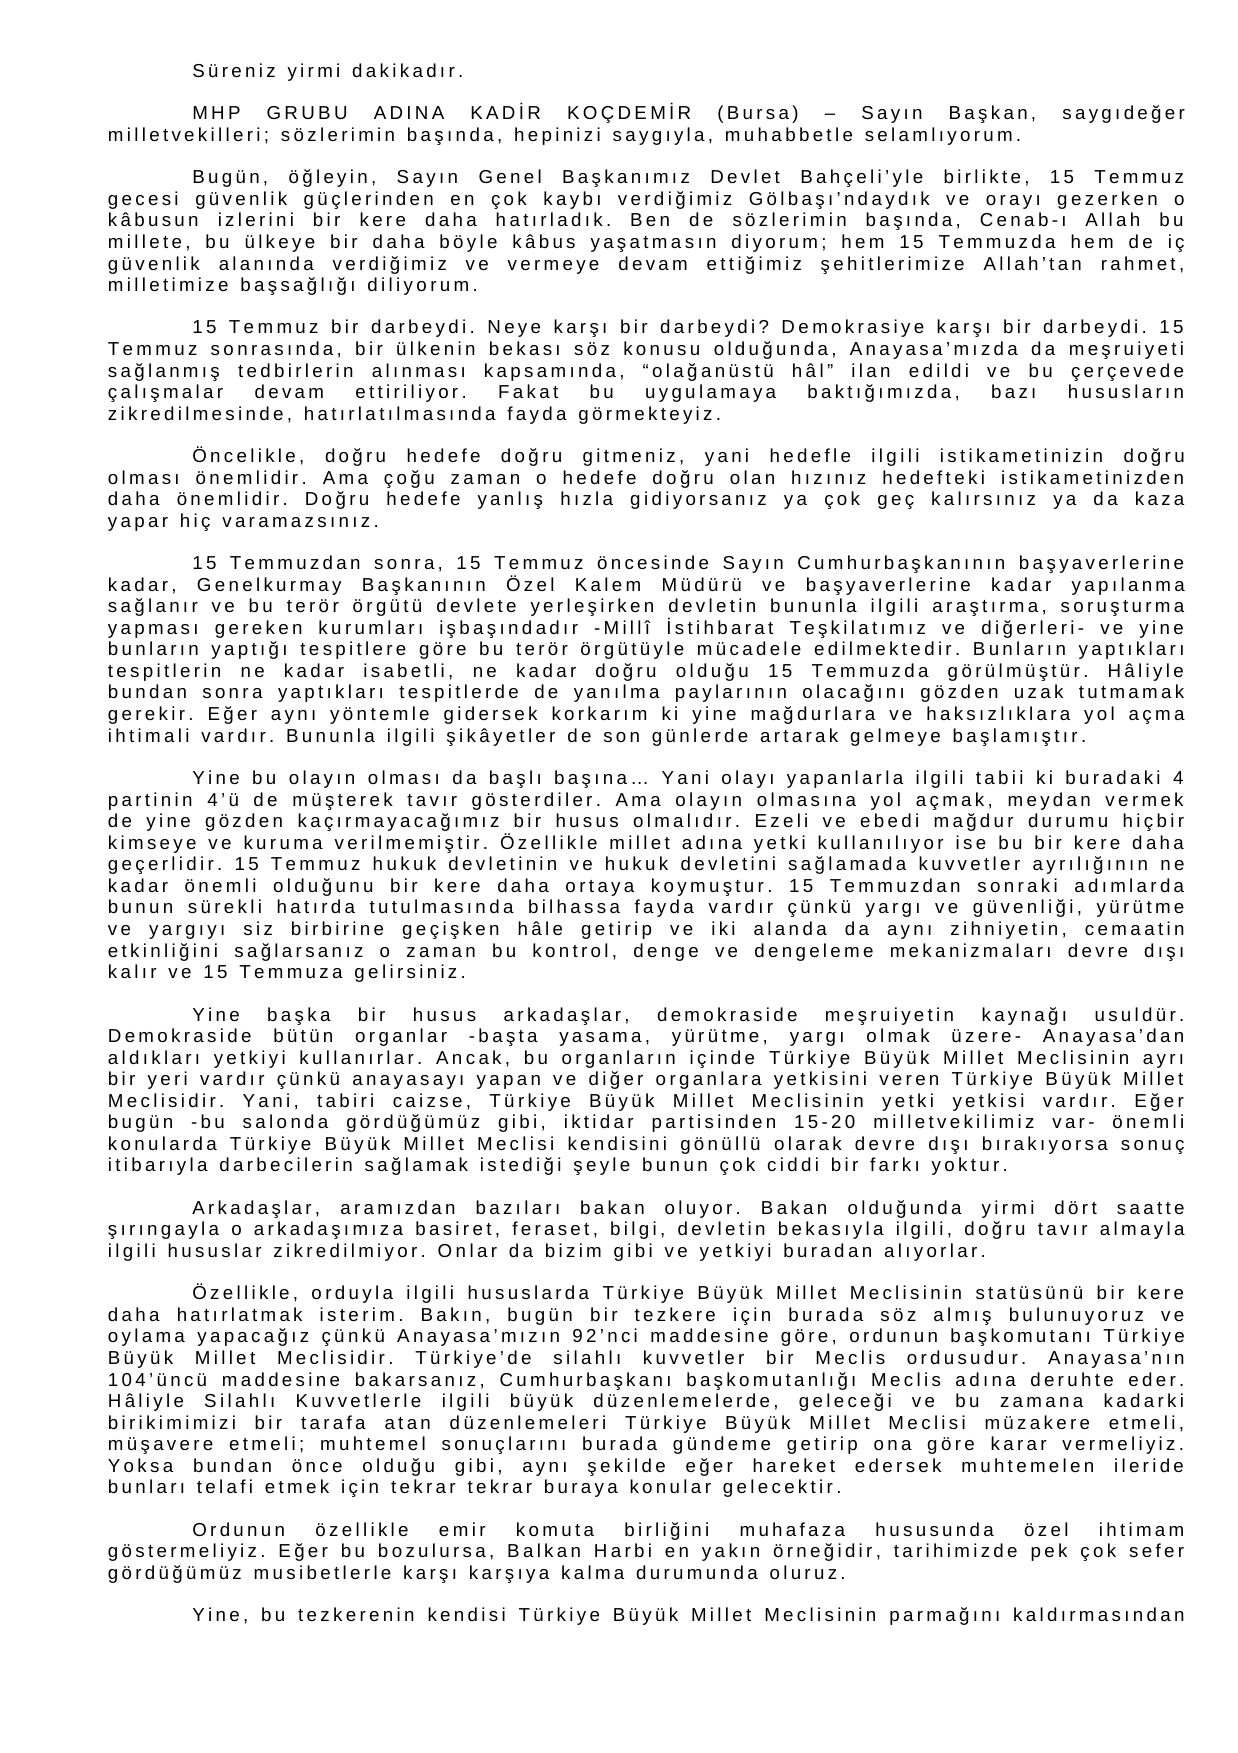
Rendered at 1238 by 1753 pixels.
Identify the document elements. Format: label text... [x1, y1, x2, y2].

text Arkadaşlar, aramızdan bazıları bakan oluyor. Bakan olduğunda yirmi dört saatte şırıngayla o arkadaşımıza basiret, feraset, bilgi, devletin bekasıyla ilgili, doğru tavır almayla ilgili hususlar zikredilmiyor. Onlar da bizim gibi ve yetkiyi buradan alıyorlar. [108, 1197, 1186, 1261]
text Süreniz yirmi dakikadır. [108, 60, 1186, 81]
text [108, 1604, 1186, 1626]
text Ordunun özellikle emir komuta birliğini muhafaza hususunda özel ihtimam göstermeliyiz. Eğer bu bozulursa, Balkan Harbi en yakın örneğidir, tarihimizde pek çok sefer gördüğümüz musibetlerle karşı karşıya kalma durumunda oluruz. [108, 1519, 1186, 1583]
text 15 Temmuzdan sonra, 15 Temmuz öncesinde Sayın Cumhurbaşkanının başyaverlerine kadar, Genelkurmay Başkanının Özel Kalem Müdürü ve başyaverlerine kadar yapılanma sağlanır ve bu terör örgütü devlete yerleşirken devletin bununla ilgili araştırma, soruşturma yapması gereken kurumları işbaşındadır -Millî İstihbarat Teşkilatımız ve diğerleri- ve yine bunların yaptığı tespitlere göre bu terör örgütüyle mücadele edilmektedir. Bunların yaptıkları tespitlerin ne kadar isabetli, ne kadar doğru olduğu 15 Temmuzda görülmüştür. Hâliyle bundan sonra yaptıkları tespitlerde de yanılma paylarının olacağını gözden uzak tutmamak gerekir. Eğer aynı yöntemle gidersek korkarım ki yine mağdurlara ve haksızlıklara yol açma ihtimali vardır. Bununla ilgili şikâyetler de son günlerde artarak gelmeye başlamıştır. [108, 552, 1186, 746]
text Özellikle, orduyla ilgili hususlarda Türkiye Büyük Millet Meclisinin statüsünü bir kere daha hatırlatmak isterim. Bakın, bugün bir tezkere için burada söz almış bulunuyoruz ve oylama yapacağız çünkü Anayasa’mızın 92’nci maddesine göre, ordunun başkomutanı Türkiye Büyük Millet Meclisidir. Türkiye’de silahlı kuvvetler bir Meclis ordusudur. Anayasa’nın 104’üncü maddesine bakarsanız, Cumhurbaşkanı başkomutanlığı Meclis adına deruhte eder. Hâliyle Silahlı Kuvvetlerle ilgili büyük düzenlemelerde, geleceği ve bu zamana kadarki birikimimizi bir tarafa atan düzenlemeleri Türkiye Büyük Millet Meclisi müzakere etmeli, müşavere etmeli; muhtemel sonuçlarını burada gündeme getirip ona göre karar vermeliyiz. Yoksa bundan önce olduğu gibi, aynı şekilde eğer hareket edersek muhtemelen ileride bunları telafi etmek için tekrar tekrar buraya konular gelecektir. [108, 1282, 1186, 1498]
text MHP GRUBU ADINA KADİR KOÇDEMİR (Bursa) – Sayın Başkan, saygıdeğer milletvekilleri; sözlerimin başında, hepinizi saygıyla, muhabbetle selamlıyorum. [108, 102, 1186, 145]
text Bugün, öğleyin, Sayın Genel Başkanımız Devlet Bahçeli’yle birlikte, 15 Temmuz gecesi güvenlik güçlerinden en çok kaybı verdiğimiz Gölbaşı’ndaydık ve orayı gezerken o kâbusun izlerini bir kere daha hatırladık. Ben de sözlerimin başında, Cenab-ı Allah bu millete, bu ülkeye bir daha böyle kâbus yaşatmasın diyorum; hem 15 Temmuzda hem de iç güvenlik alanında verdiğimiz ve vermeye devam ettiğimiz şehitlerimize Allah’tan rahmet, milletimize başsağlığı diliyorum. [108, 166, 1186, 295]
text Yine bu olayın olması da başlı başına… Yani olayı yapanlarla ilgili tabii ki buradaki 4 partinin 4’ü de müşterek tavır gösterdiler. Ama olayın olmasına yol açmak, meydan vermek de yine gözden kaçırmayacağımız bir husus olmalıdır. Ezeli ve ebedi mağdur durumu hiçbir kimseye ve kuruma verilmemiştir. Özellikle millet adına yetki kullanılıyor ise bu bir kere daha geçerlidir. 15 Temmuz hukuk devletinin ve hukuk devletini sağlamada kuvvetler ayrılığının ne kadar önemli olduğunu bir kere daha ortaya koymuştur. 15 Temmuzdan sonraki adımlarda bunun sürekli hatırda tutulmasında bilhassa fayda vardır çünkü yargı ve güvenliği, yürütme ve yargıyı siz birbirine geçişken hâle getirip ve iki alanda da aynı zihniyetin, cemaatin etkinliğini sağlarsanız o zaman bu kontrol, denge ve dengeleme mekanizmaları devre dışı kalır ve 15 Temmuza gelirsiniz. [108, 767, 1186, 982]
text Yine başka bir husus arkadaşlar, demokraside meşruiyetin kaynağı usuldür. Demokraside bütün organlar -başta yasama, yürütme, yargı olmak üzere- Anayasa’dan aldıkları yetkiyi kullanırlar. Ancak, bu organların içinde Türkiye Büyük Millet Meclisinin ayrı bir yeri vardır çünkü anayasayı yapan ve diğer organlara yetkisini veren Türkiye Büyük Millet Meclisidir. Yani, tabiri caizse, Türkiye Büyük Millet Meclisinin yetki yetkisi vardır. Eğer bugün -bu salonda gördüğümüz gibi, iktidar partisinden 15-20 milletvekilimiz var- önemli konularda Türkiye Büyük Millet Meclisi kendisini gönüllü olarak devre dışı bırakıyorsa sonuç itibarıyla darbecilerin sağlamak istediği şeyle bunun çok ciddi bir farkı yoktur. [108, 1003, 1186, 1176]
text Öncelikle, doğru hedefe doğru gitmeniz, yani hedefle ilgili istikametinizin doğru olması önemlidir. Ama çoğu zaman o hedefe doğru olan hızınız hedefteki istikametinizden daha önemlidir. Doğru hedefe yanlış hızla gidiyorsanız ya çok geç kalırsınız ya da kaza yapar hiç varamazsınız. [108, 445, 1186, 531]
text 15 Temmuz bir darbeydi. Neye karşı bir darbeydi? Demokrasiye karşı bir darbeydi. 15 Temmuz sonrasında, bir ülkenin bekası söz konusu olduğunda, Anayasa’mızda da meşruiyeti sağlanmış tedbirlerin alınması kapsamında, “olağanüstü hâl” ilan edildi ve bu çerçevede çalışmalar devam ettiriliyor. Fakat bu uygulamaya baktığımızda, bazı hususların zikredilmesinde, hatırlatılmasında fayda görmekteyiz. [108, 316, 1186, 424]
